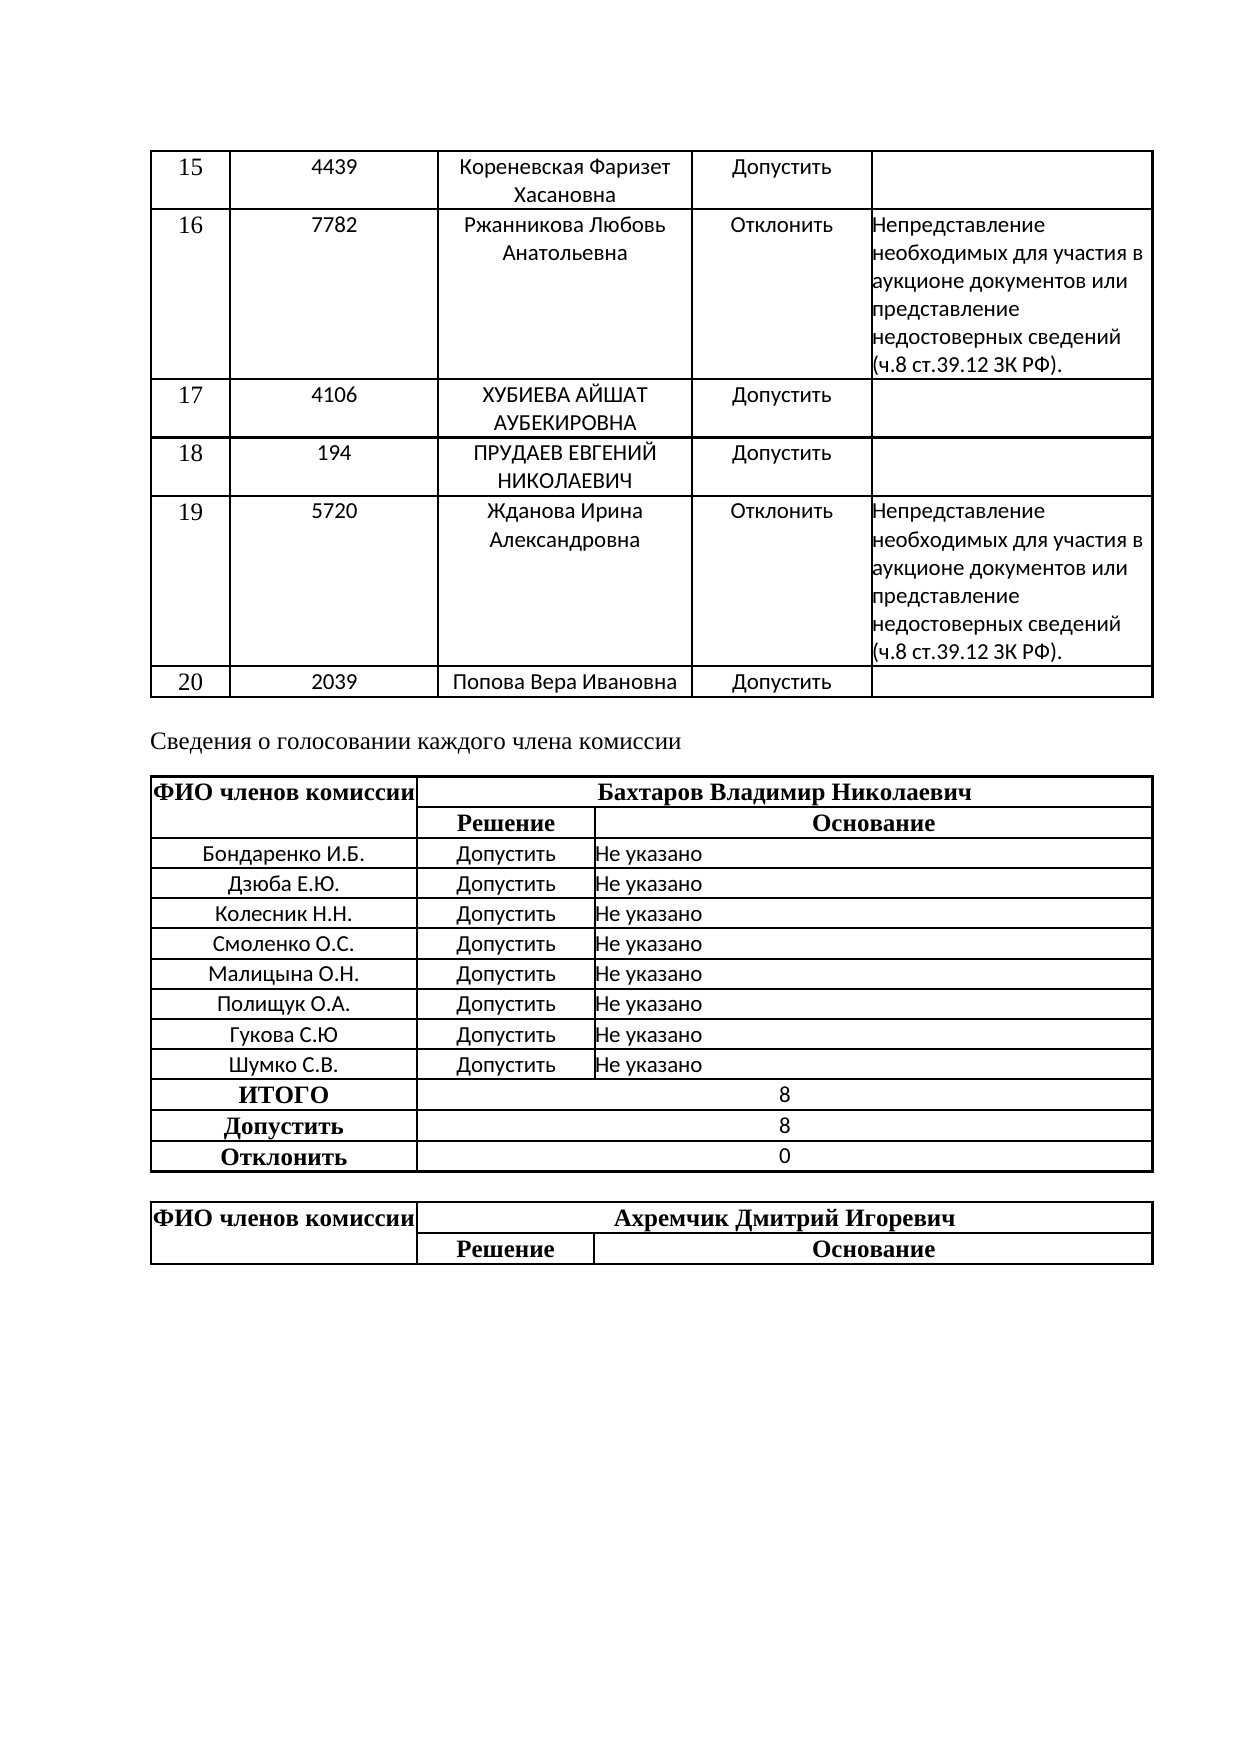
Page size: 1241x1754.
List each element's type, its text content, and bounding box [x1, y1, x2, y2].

table_cell Шумко С.В. [152, 1050, 416, 1078]
table_header Ахремчик Дмитрий Игоревич [418, 1203, 1151, 1232]
table_cell 7782 [231, 210, 437, 378]
table_cell Дзюба Е.Ю. [152, 869, 416, 897]
table_cell 194 [231, 439, 437, 494]
table_cell Колесник Н.Н. [152, 899, 416, 927]
table_cell Отклонить [693, 497, 871, 665]
table_cell Допустить [418, 1050, 594, 1078]
table_cell Гукова С.Ю [152, 1020, 416, 1048]
table_cell Решение [418, 1234, 593, 1263]
table_cell Допуcтить [693, 152, 871, 208]
table_cell Допустить [152, 1111, 416, 1139]
table_cell Жданова Ирина Александровна [439, 497, 691, 665]
table_header ФИО членов комиссии [152, 778, 416, 837]
table_cell [873, 439, 1151, 494]
table_cell Полищук О.А. [152, 990, 416, 1018]
text Сведения о голосовании каждого члена комиссии [150, 698, 1090, 754]
table_cell Смоленко О.С. [152, 929, 416, 957]
table_cell 5720 [231, 497, 437, 665]
table_header Бахтаров Владимир Николаевич [418, 778, 1151, 806]
table_cell 0 [418, 1142, 1151, 1170]
table_cell Не указано [596, 990, 1151, 1018]
table_cell Основание [596, 808, 1151, 837]
table_cell Допустить [418, 1020, 594, 1048]
table_cell Ржанникова Любовь Анатольевна [439, 210, 691, 378]
table_cell [873, 152, 1151, 208]
table_cell Отклонить [693, 210, 871, 378]
table_cell 2039 [231, 667, 437, 696]
table_cell Допуcтить [693, 667, 871, 696]
table_cell Допуcтить [693, 439, 871, 494]
table_cell 15 [152, 152, 229, 208]
table_cell 4439 [231, 152, 437, 208]
table_cell 17 [152, 380, 229, 436]
table_cell 16 [152, 210, 229, 378]
table_cell Не указано [596, 839, 1151, 867]
table_cell Решение [418, 808, 594, 837]
table_cell Не указано [596, 960, 1151, 987]
table_cell 4106 [231, 380, 437, 436]
table_cell ИТОГО [152, 1080, 416, 1109]
table_cell [873, 667, 1151, 696]
table_cell Допуcтить [693, 380, 871, 436]
table_cell Допустить [418, 960, 594, 987]
table_cell Попова Вера Ивановна [439, 667, 691, 696]
table_cell Допустить [418, 990, 594, 1018]
table_cell Не указано [596, 1050, 1151, 1078]
table_cell Не указано [596, 899, 1151, 927]
table_cell Малицына О.Н. [152, 960, 416, 987]
table_cell 18 [152, 439, 229, 494]
table_cell Допустить [418, 869, 594, 897]
table_cell 19 [152, 497, 229, 665]
table_cell Непредставление необходимых для участия в аукционе документов или представление недостоверных сведений (ч.8 ст.39.12 ЗК РФ). [873, 210, 1151, 378]
table_cell Допустить [418, 899, 594, 927]
table_cell 20 [152, 667, 229, 696]
table_cell Допустить [418, 839, 594, 867]
table_cell Непредставление необходимых для участия в аукционе документов или представление недостоверных сведений (ч.8 ст.39.12 ЗК РФ). [873, 497, 1151, 665]
table_cell Основание [595, 1234, 1151, 1263]
table_cell Не указано [596, 1020, 1151, 1048]
table_cell [873, 380, 1151, 436]
table_cell Не указано [596, 929, 1151, 957]
table_cell 8 [418, 1080, 1151, 1109]
table_cell Бондаренко И.Б. [152, 839, 416, 867]
table_cell ХУБИЕВА АЙШАТ АУБЕКИРОВНА [439, 380, 691, 436]
table_cell 8 [418, 1111, 1151, 1139]
table_cell ПРУДАЕВ ЕВГЕНИЙ НИКОЛАЕВИЧ [439, 439, 691, 494]
table_cell Отклонить [152, 1142, 416, 1170]
table_header ФИО членов комиссии [152, 1203, 416, 1263]
table_cell Не указано [596, 869, 1151, 897]
table_cell Кореневская Фаризет Хасановна [439, 152, 691, 208]
table_cell Допустить [418, 929, 594, 957]
